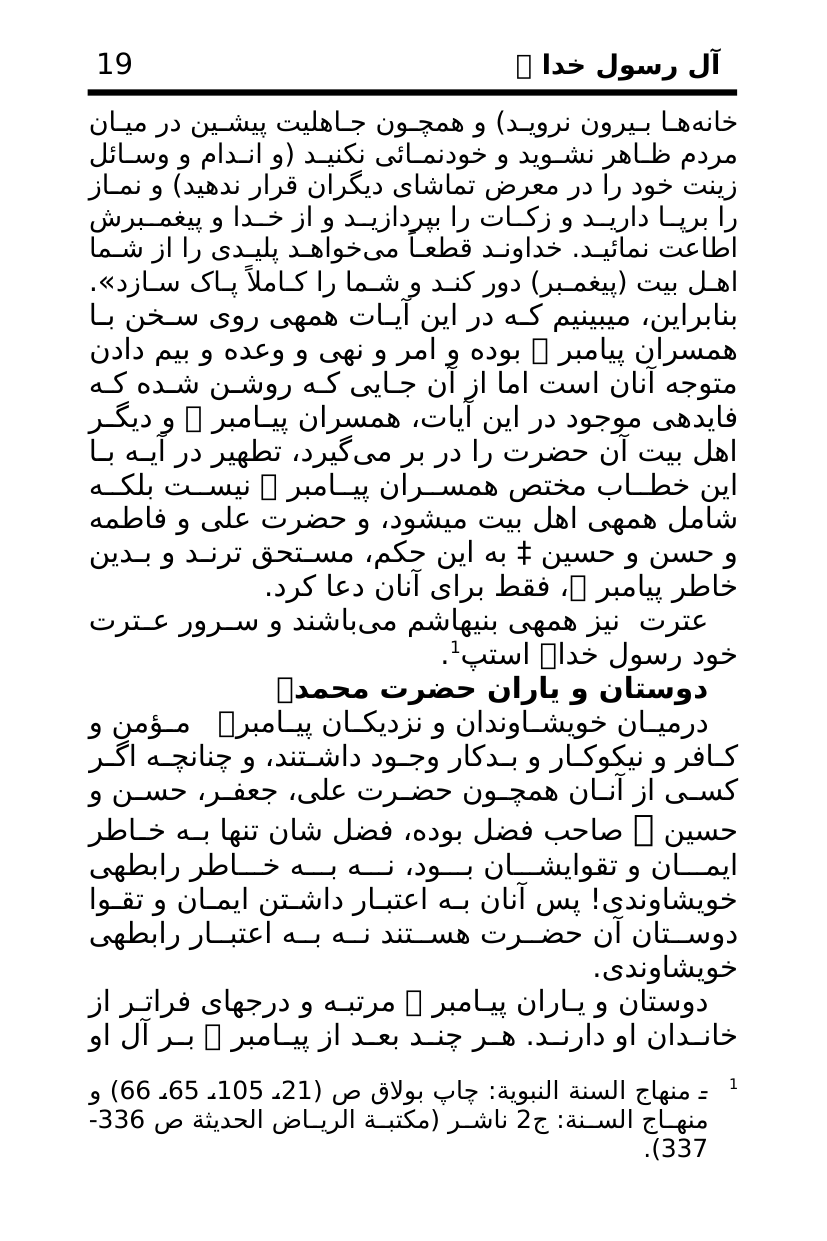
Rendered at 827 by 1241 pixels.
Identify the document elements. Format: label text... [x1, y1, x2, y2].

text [89, 106, 738, 604]
text دوستان و یاران حضرت محمد [89, 672, 738, 706]
text درمیان خویشاوندان و نزدیکان پیامبر مؤمن و کافر و نیکوکار و بدکار وجود داشتند، و چنانچه اگر کسی از آنان همچون حضرت علی، جعفر، حسن و حسین صاحب فضل بوده، فضل شان تنها به خاطر ایمان و تقوایشان بود، نه به خاطر رابطه‎ی خویشاوندی! پس آنان به اعتبار داشتن ایمان و تقوا دوستان آن حضرت هستند نه به اعتبار رابطه‎ی خویشاوندی. [89, 706, 738, 984]
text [89, 984, 738, 1052]
text عترت نیز همه‎ی بنی‏هاشم می‌باشند و سرور عترت خود رسول خدا استپ. [89, 604, 738, 672]
